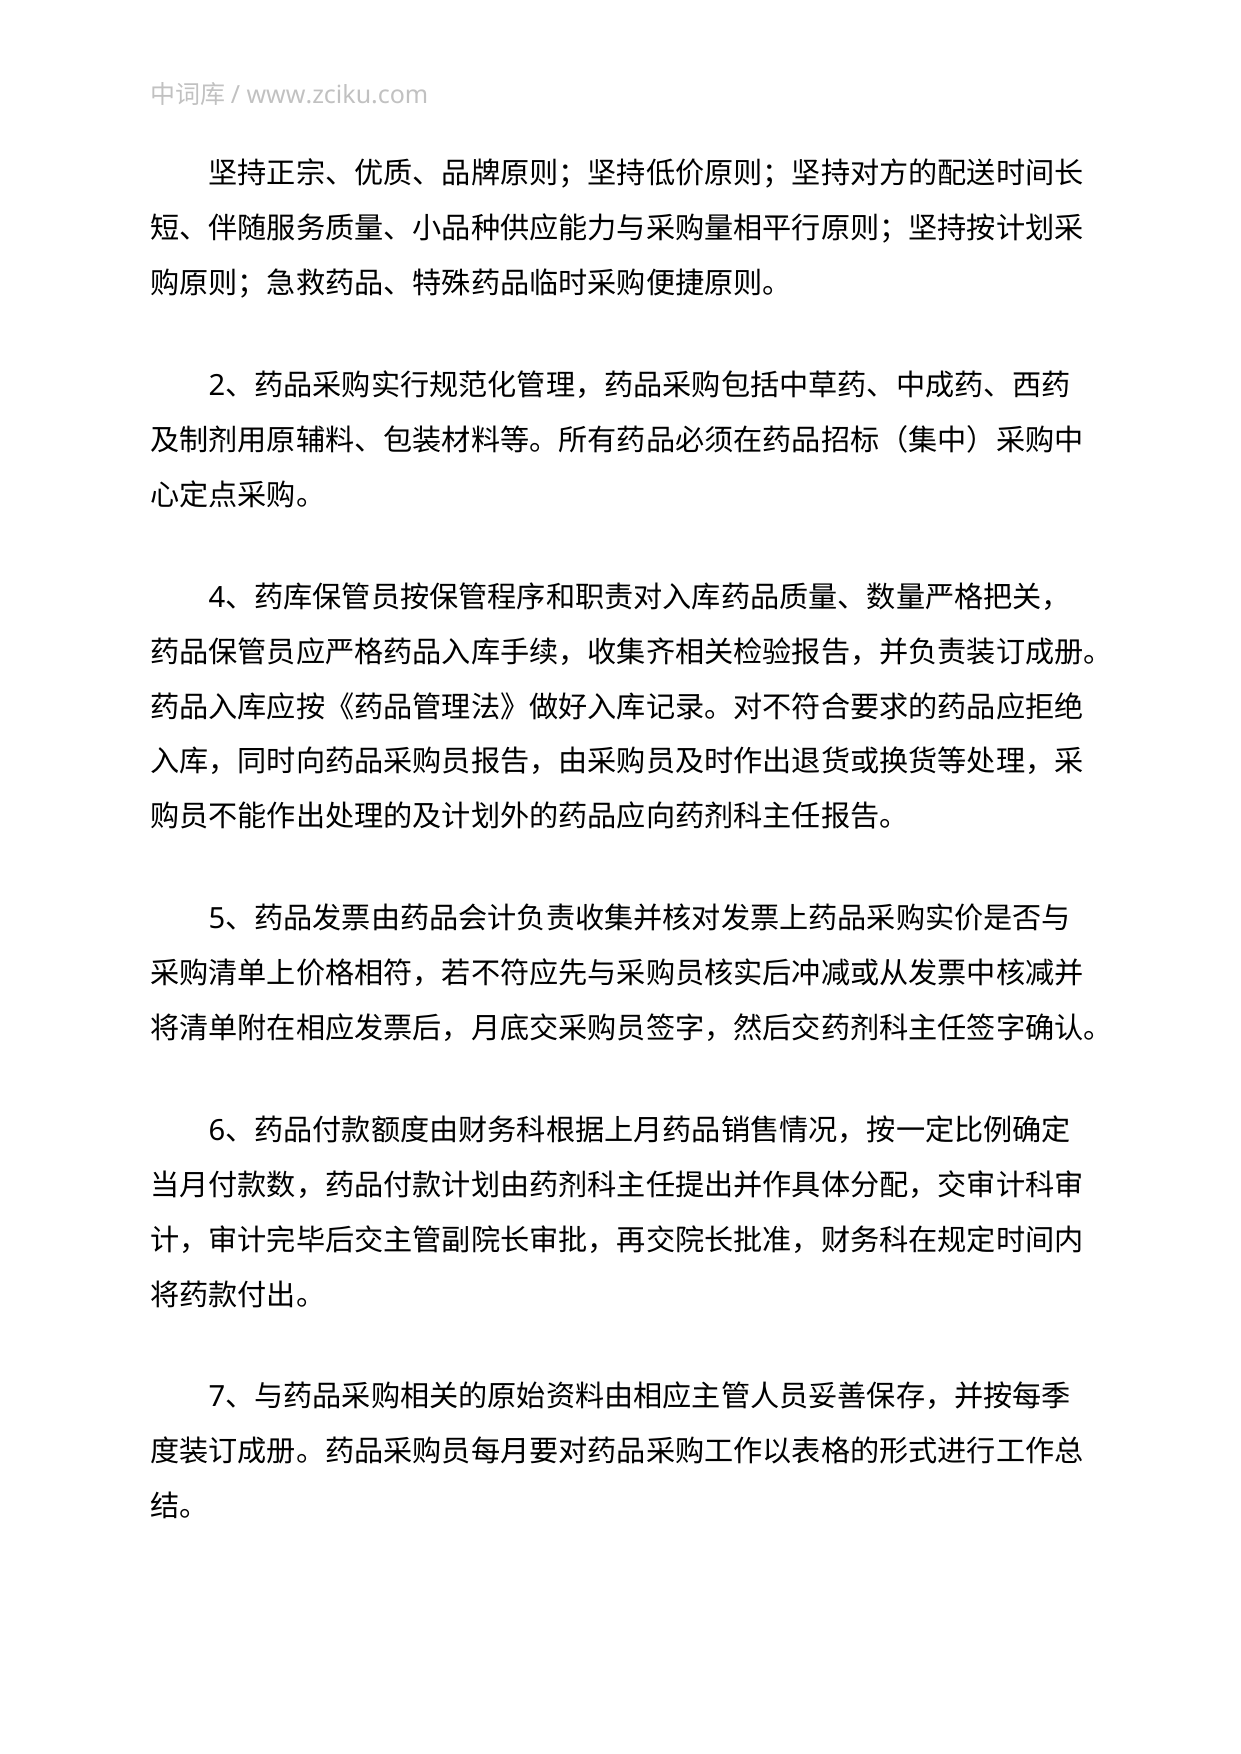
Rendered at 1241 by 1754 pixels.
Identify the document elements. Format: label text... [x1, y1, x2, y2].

text 5、药品发票由药品会计负责收集并核对发票上药品采购实价是否与采购清单上价格相符，若不符应先与采购员核实后冲减或从发票中核减并将清单附在相应发票后，月底交采购员签字，然后交药剂科主任签字确认。 [150, 895, 1090, 1047]
text 2、药品采购实行规范化管理，药品采购包括中草药、中成药、西药及制剂用原辅料、包装材料等。所有药品必须在药品招标（集中）采购中心定点采购。 [150, 362, 1090, 514]
text 4、药库保管员按保管程序和职责对入库药品质量、数量严格把关，药品保管员应严格药品入库手续，收集齐相关检验报告，并负责装订成册。药品入库应按《药品管理法》做好入库记录。对不符合要求的药品应拒绝入库，同时向药品采购员报告，由采购员及时作出退货或换货等处理，采购员不能作出处理的及计划外的药品应向药剂科主任报告。 [150, 573, 1090, 835]
text 6、药品付款额度由财务科根据上月药品销售情况，按一定比例确定当月付款数，药品付款计划由药剂科主任提出并作具体分配，交审计科审计，审计完毕后交主管副院长审批，再交院长批准，财务科在规定时间内将药款付出。 [150, 1106, 1090, 1313]
text 7、与药品采购相关的原始资料由相应主管人员妥善保存，并按每季度装订成册。药品采购员每月要对药品采购工作以表格的形式进行工作总结。 [150, 1373, 1090, 1525]
text 坚持正宗、优质、品牌原则；坚持低价原则；坚持对方的配送时间长短、伴随服务质量、小品种供应能力与采购量相平行原则；坚持按计划采购原则；急救药品、特殊药品临时采购便捷原则。 [150, 150, 1090, 302]
